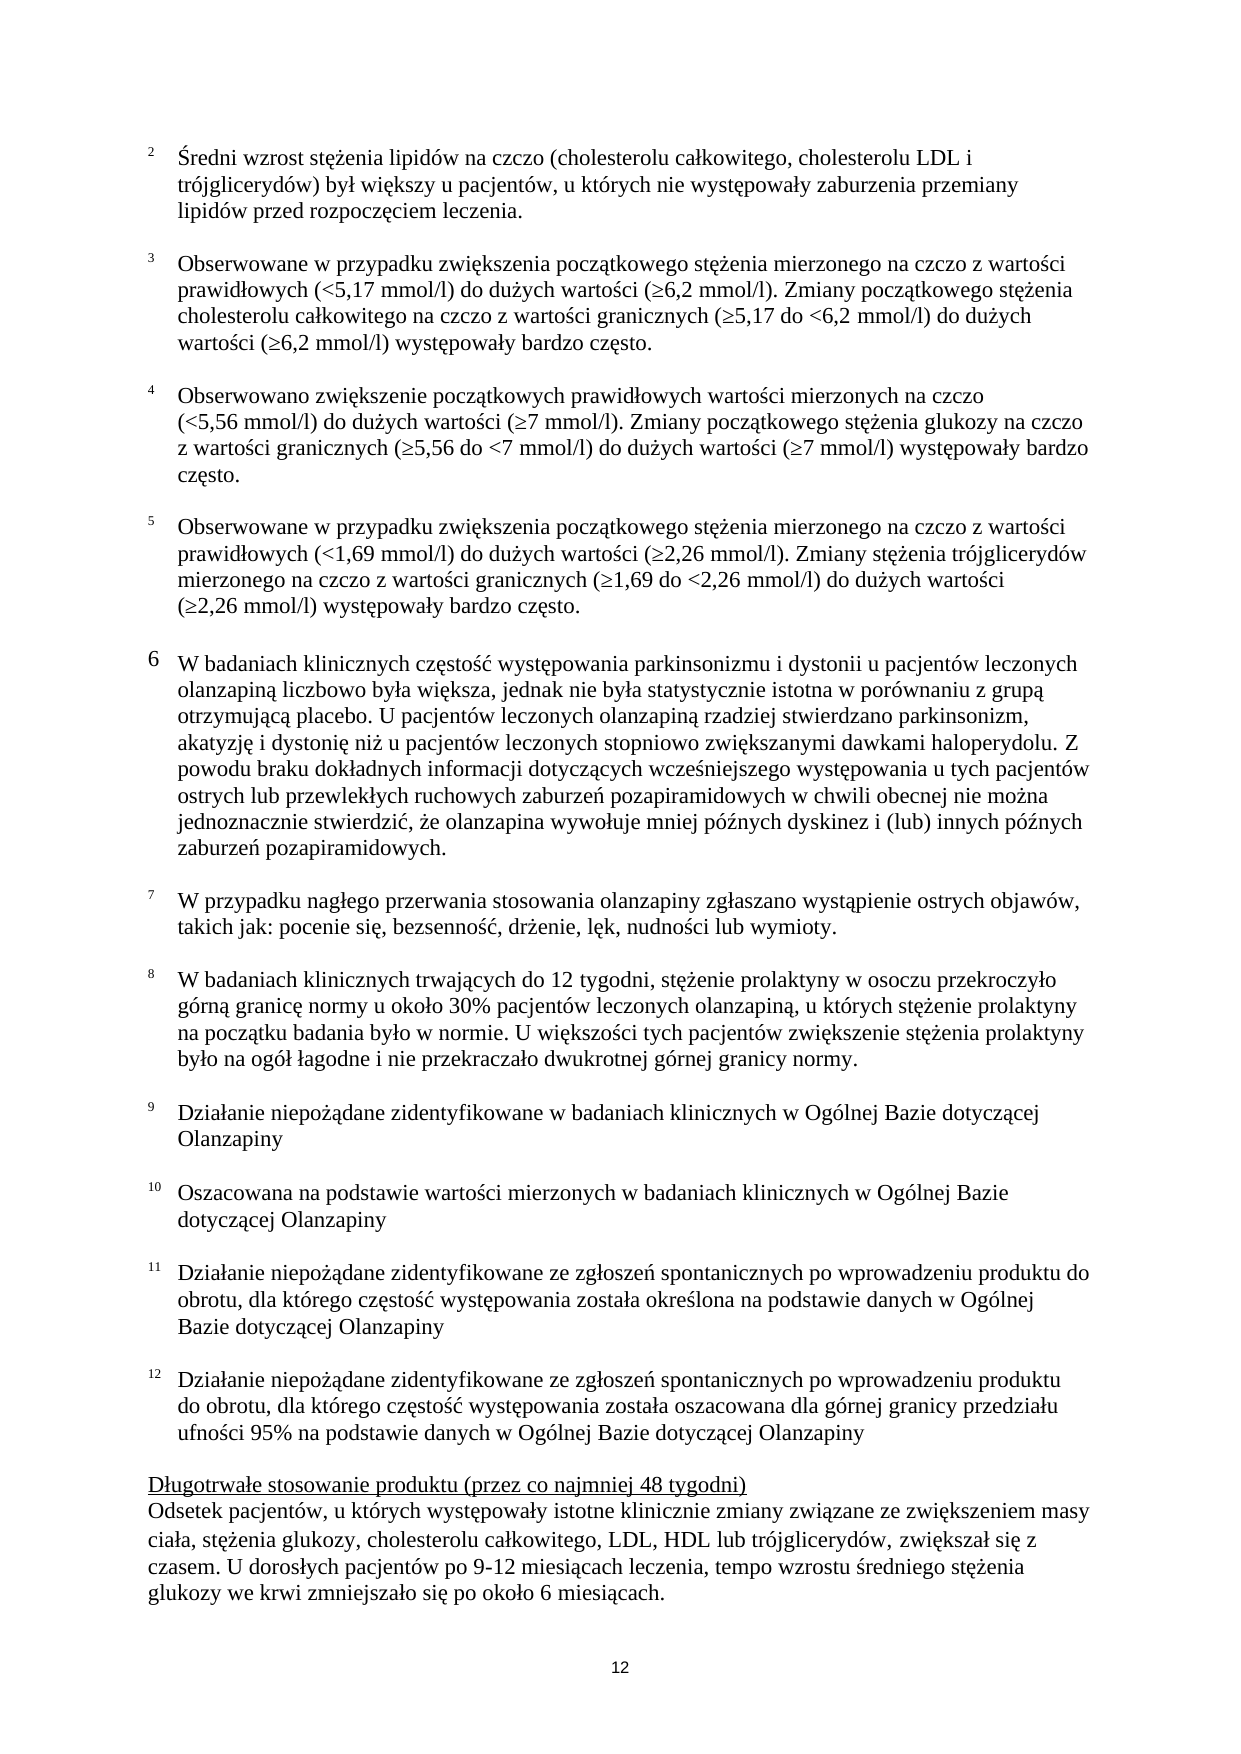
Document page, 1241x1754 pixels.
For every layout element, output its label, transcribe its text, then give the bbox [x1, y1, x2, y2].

text Długotrwałe stosowanie produktu (przez co najmniej 48 tygodni) [148, 1471, 1081, 1498]
text 5 Obserwowane w przypadku zwiększenia początkowego stężenia mierzonego na czczo z wartości prawidłowych (<1,69 mmol/l) do dużych wartości (≥2,26 mmol/l). Zmiany stężenia trójglicerydów mierzonego na czczo z wartości granicznych (≥1,69 do <2,26 mmol/l) do dużych wartości (≥2,26 mmol/l) występowały bardzo często. [148, 513, 1092, 619]
text 4 Obserwowano zwiększenie początkowych prawidłowych wartości mierzonych na czczo (<5,56 mmol/l) do dużych wartości (≥7 mmol/l). Zmiany początkowego stężenia glukozy na czczo z wartości granicznych (≥5,56 do <7 mmol/l) do dużych wartości (≥7 mmol/l) występowały bardzo często. [148, 382, 1092, 487]
text 12 Działanie niepożądane zidentyfikowane ze zgłoszeń spontanicznych po wprowadzeniu produktu do obrotu, dla którego częstość występowania została oszacowana dla górnej granicy przedziału ufności 95% na podstawie danych w Ogólnej Bazie dotyczącej Olanzapiny [148, 1366, 1081, 1445]
text 3 Obserwowane w przypadku zwiększenia początkowego stężenia mierzonego na czczo z wartości prawidłowych (<5,17 mmol/l) do dużych wartości (≥6,2 mmol/l). Zmiany początkowego stężenia cholesterolu całkowitego na czczo z wartości granicznych (≥5,17 do <6,2 mmol/l) do dużych wartości (≥6,2 mmol/l) występowały bardzo często. [148, 250, 1092, 355]
text 6 W badaniach klinicznych częstość występowania parkinsonizmu i dystonii u pacjentów leczonych olanzapiną liczbowo była większa, jednak nie była statystycznie istotna w porównaniu z grupą otrzymującą placebo. U pacjentów leczonych olanzapiną rzadziej stwierdzano parkinsonizm, akatyzję i dystonię niż u pacjentów leczonych stopniowo zwiększanymi dawkami haloperydolu. Z powodu braku dokładnych informacji dotyczących wcześniejszego występowania u tych pacjentów ostrych lub przewlekłych ruchowych zaburzeń pozapiramidowych w chwili obecnej nie można jednoznacznie stwierdzić, że olanzapina wywołuje mniej późnych dyskinez i (lub) innych późnych zaburzeń pozapiramidowych. [148, 645, 1092, 861]
text 9 Działanie niepożądane zidentyfikowane w badaniach klinicznych w Ogólnej Bazie dotyczącej Olanzapiny [148, 1098, 1092, 1152]
text 2 Średni wzrost stężenia lipidów na czczo (cholesterolu całkowitego, cholesterolu LDL i trójglicerydów) był większy u pacjentów, u których nie występowały zaburzenia przemiany lipidów przed rozpoczęciem leczenia. [148, 144, 1092, 223]
text 7 W przypadku nagłego przerwania stosowania olanzapiny zgłaszano wystąpienie ostrych objawów, takich jak: pocenie się, bezsenność, drżenie, lęk, nudności lub wymioty. [148, 887, 1092, 940]
text 10 Oszacowana na podstawie wartości mierzonych w badaniach klinicznych w Ogólnej Bazie dotyczącej Olanzapiny [148, 1178, 1092, 1232]
text Odsetek pacjentów, u których występowały istotne klinicznie zmiany związane ze zwiększeniem masy ciała, stężenia glukozy, cholesterolu całkowitego, LDL, HDL lub trójglicerydów, zwiększał się z czasem. U dorosłych pacjentów po 9-12 miesiącach leczenia, tempo wzrostu średniego stężenia glukozy we krwi zmniejszało się po około 6 miesiącach. [148, 1498, 1092, 1605]
text 11 Działanie niepożądane zidentyfikowane ze zgłoszeń spontanicznych po wprowadzeniu produktu do obrotu, dla którego częstość występowania została określona na podstawie danych w Ogólnej Bazie dotyczącej Olanzapiny [148, 1258, 1092, 1339]
text 8 W badaniach klinicznych trwających do 12 tygodni, stężenie prolaktyny w osoczu przekroczyło górną granicę normy u około 30% pacjentów leczonych olanzapiną, u których stężenie prolaktyny na początku badania było w normie. U większości tych pacjentów zwiększenie stężenia prolaktyny było na ogół łagodne i nie przekraczało dwukrotnej górnej granicy normy. [148, 966, 1092, 1072]
